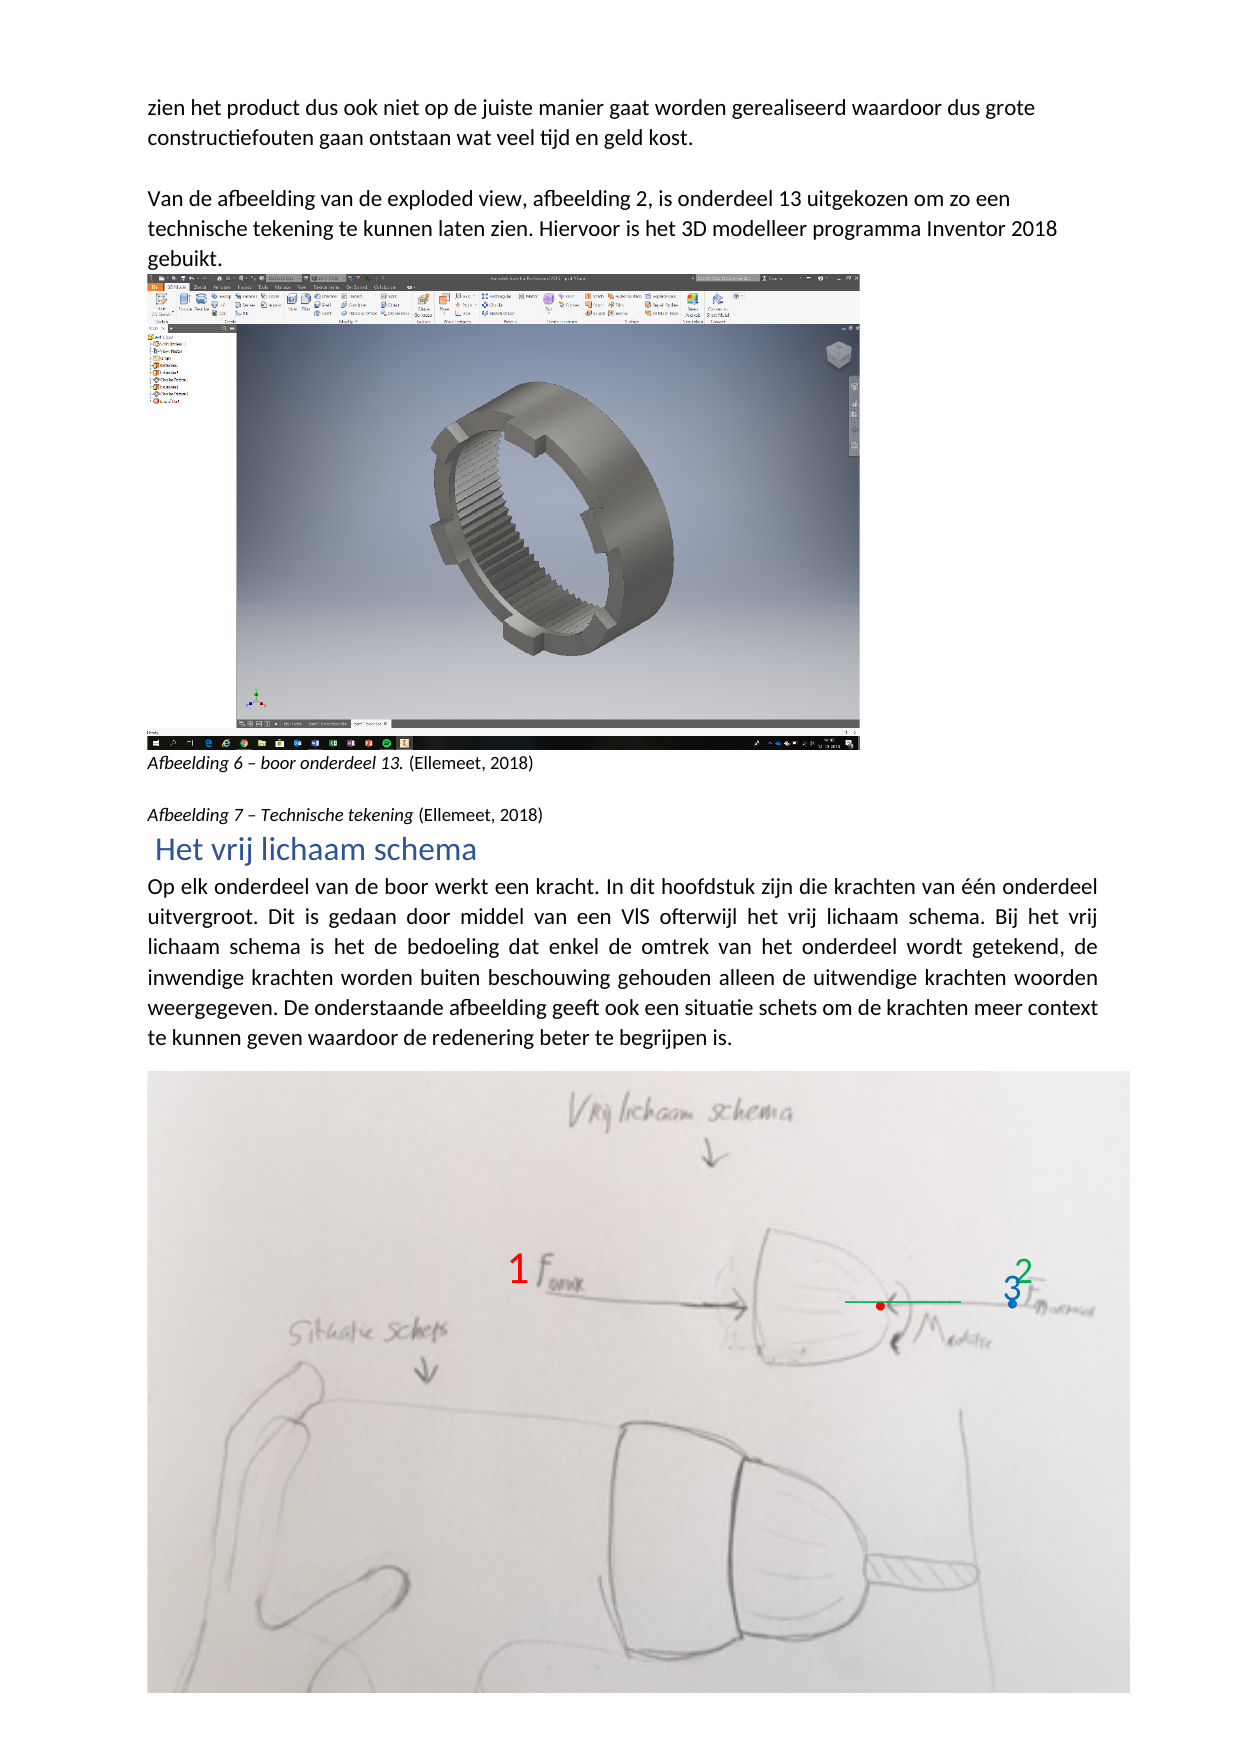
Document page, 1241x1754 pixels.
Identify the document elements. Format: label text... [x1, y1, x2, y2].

text Afbeelding 7 – Technische tekening [147, 803, 1100, 826]
text Afbeelding 6 – boor onderdeel 13. [147, 751, 1100, 774]
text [147, 93, 1100, 151]
text Van de afbeelding van de exploded view, afbeelding 2, is onderdeel 13 uitgekozen om zo een technische tekening te kunnen laten zien. Hiervoor is het 3D modelleer programma Inventor 2018 gebuikt. [147, 184, 1100, 272]
picture [147, 274, 860, 750]
text Op elk onderdeel van de boor werkt een kracht. In dit hoofdstuk zijn die krachten van één onderdeel uitvergroot. Dit is gedaan door middel van een VlS ofterwijl het vrij lichaam schema. Bij het vrij lichaam schema is het de bedoeling dat enkel de omtrek van het onderdeel wordt getekend, de inwendige krachten worden buiten beschouwing gehouden alleen de uitwendige krachten woorden weergegeven. De onderstaande afbeelding geeft ook een situatie schets om de krachten meer context te kunnen geven waardoor de redenering beter te begrijpen is. [147, 872, 1100, 1051]
subtitle Het vrij lichaam schema [147, 828, 1100, 868]
picture [147, 1071, 1131, 1693]
